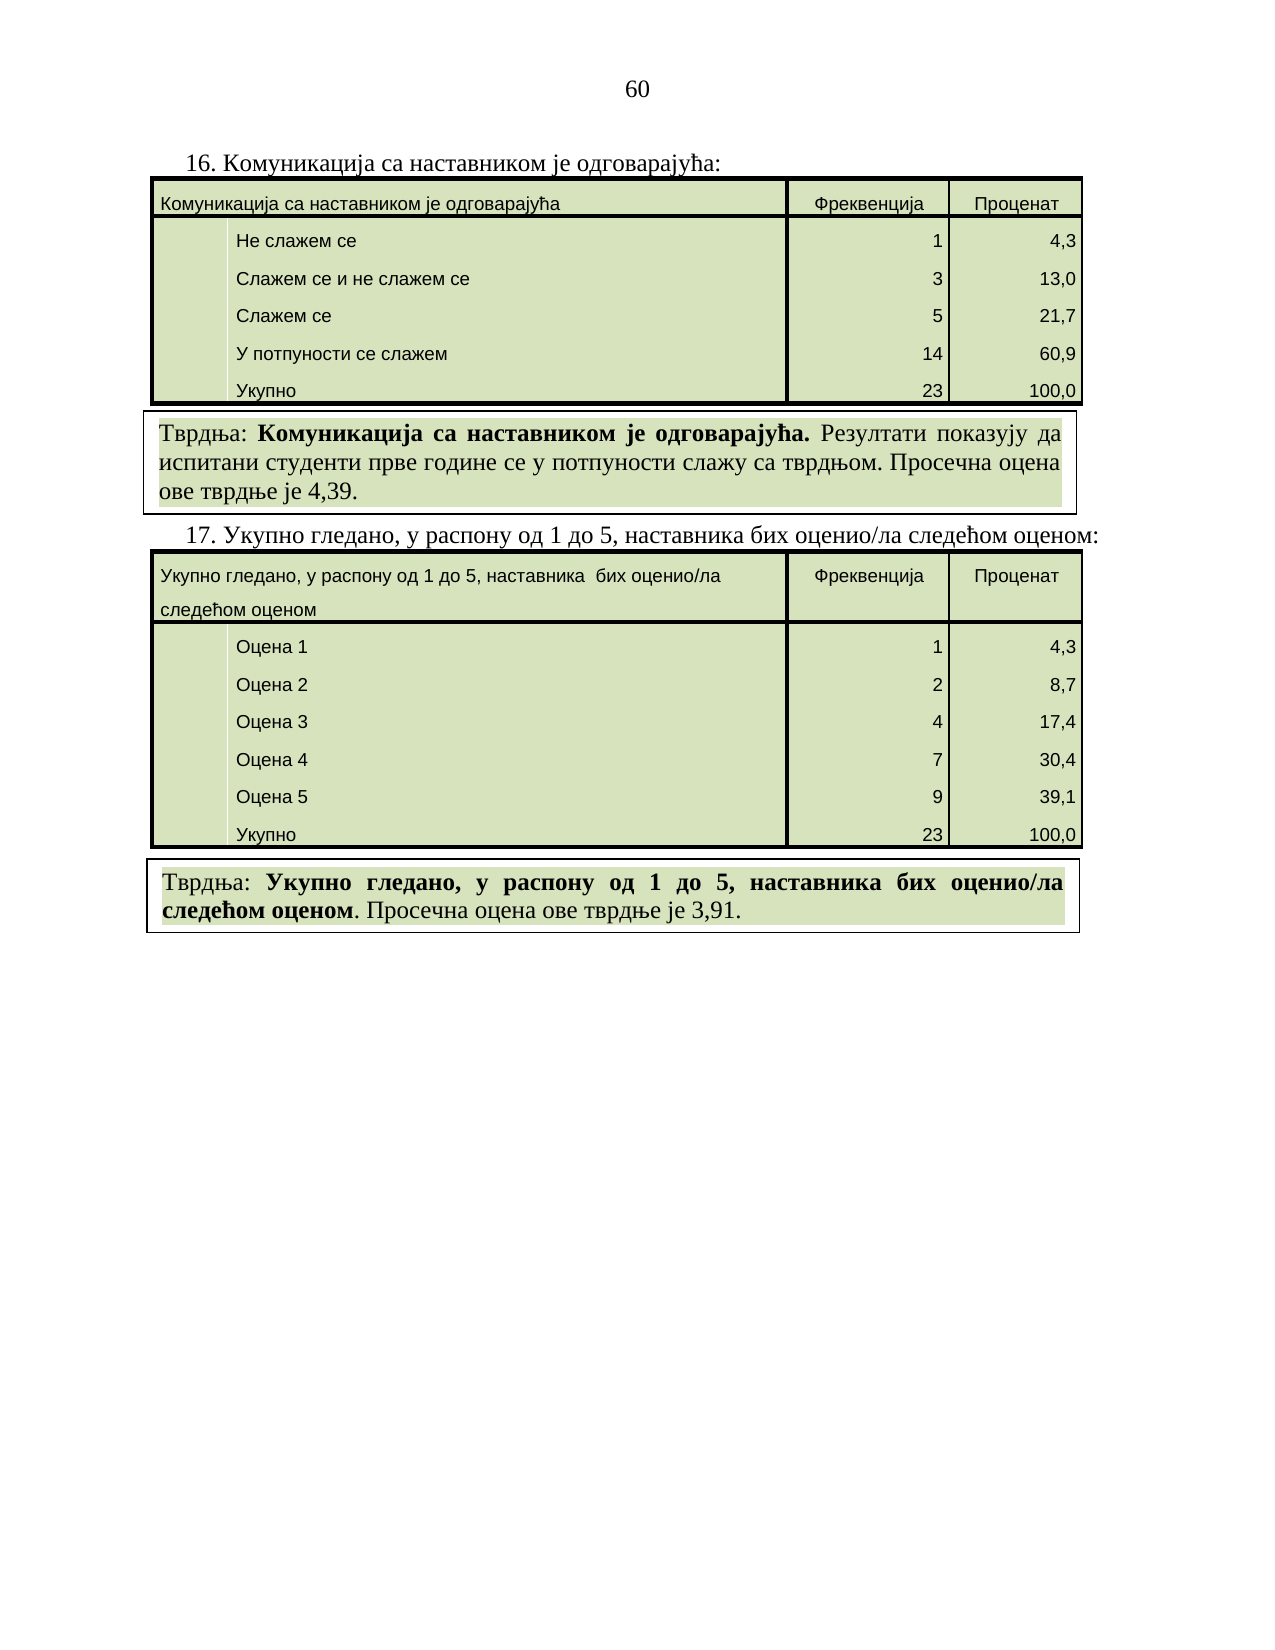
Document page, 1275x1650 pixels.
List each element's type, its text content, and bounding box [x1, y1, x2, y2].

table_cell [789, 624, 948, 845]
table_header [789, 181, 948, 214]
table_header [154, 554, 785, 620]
list Комуникација са наставником је одговарајућа: [185, 148, 1127, 176]
list Укупно гледано, у распону од 1 до 5, наставника бих оценио/ла следећом оценом: [185, 521, 1127, 549]
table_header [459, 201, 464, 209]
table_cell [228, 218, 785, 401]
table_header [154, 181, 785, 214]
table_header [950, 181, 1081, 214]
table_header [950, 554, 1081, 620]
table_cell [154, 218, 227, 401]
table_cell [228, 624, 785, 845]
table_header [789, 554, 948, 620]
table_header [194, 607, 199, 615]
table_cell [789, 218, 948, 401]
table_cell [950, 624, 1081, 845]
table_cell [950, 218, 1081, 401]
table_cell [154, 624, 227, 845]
